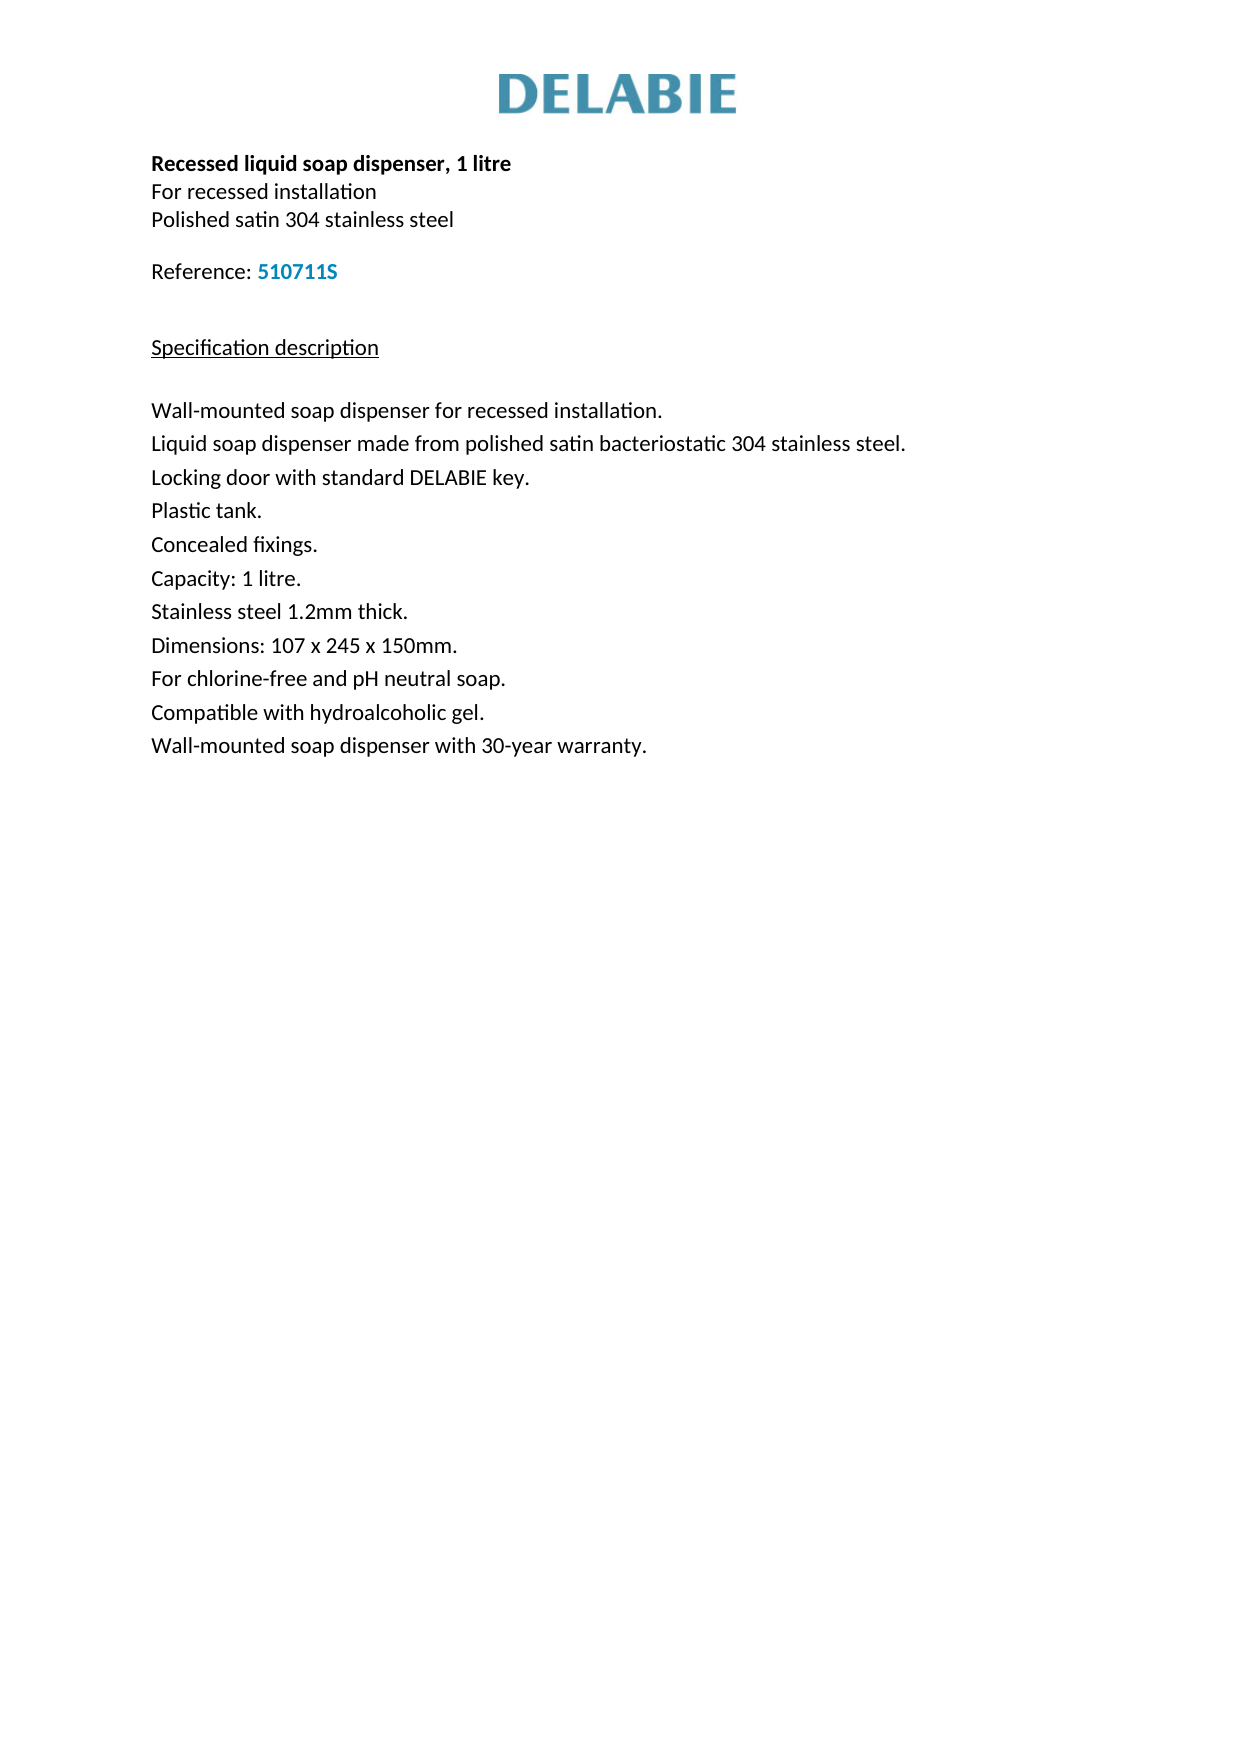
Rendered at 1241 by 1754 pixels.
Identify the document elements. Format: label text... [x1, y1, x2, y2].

text Polished satin 304 stainless steel [151, 205, 1084, 233]
text Specification description [151, 333, 1084, 361]
text Recessed liquid soap dispenser, 1 litre [151, 149, 1084, 177]
text Reference: 510711S [151, 257, 1084, 285]
text Plastic tank. [151, 497, 1084, 525]
text Locking door with standard DELABIE key. [151, 463, 1084, 491]
text Stainless steel 1.2mm thick. [151, 597, 1084, 625]
text Wall-mounted soap dispenser with 30-year warranty. [151, 731, 1084, 759]
picture [497, 74, 738, 114]
text Capacity: 1 litre. [151, 564, 1084, 592]
text Liquid soap dispenser made from polished satin bacteriostatic 304 stainless steel. [151, 429, 1084, 458]
text Dimensions: 107 x 245 x 150mm. [151, 631, 1084, 659]
text For chlorine-free and pH neutral soap. [151, 664, 1084, 692]
text For recessed installation [151, 177, 1084, 205]
text Concealed fixings. [151, 530, 1084, 558]
text Wall-mounted soap dispenser for recessed installation. [151, 396, 1084, 424]
text Compatible with hydroalcoholic gel. [151, 698, 1084, 726]
